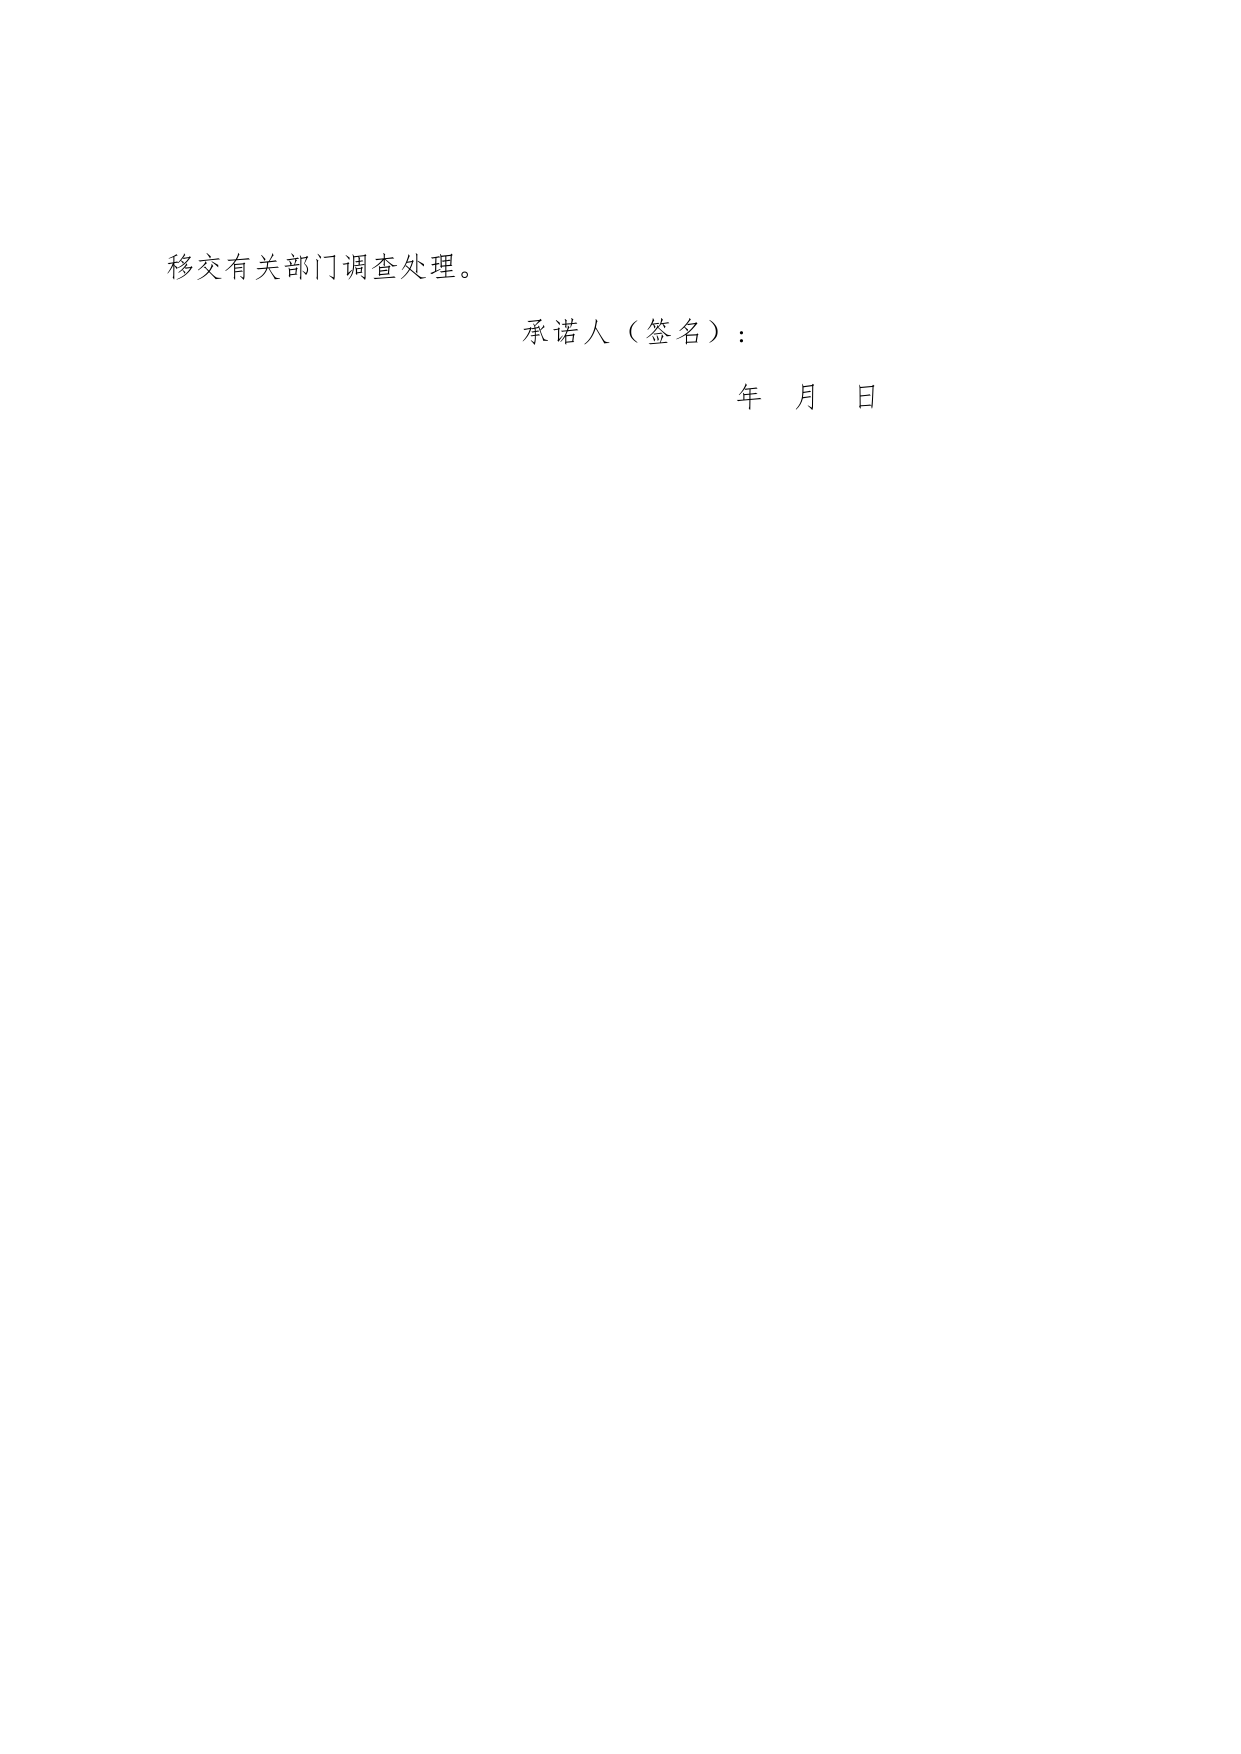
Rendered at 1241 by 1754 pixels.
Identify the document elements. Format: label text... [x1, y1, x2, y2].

text 年 月 日 [165, 363, 1087, 428]
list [165, 233, 1087, 298]
text 承诺人（签名）: [165, 298, 1087, 363]
